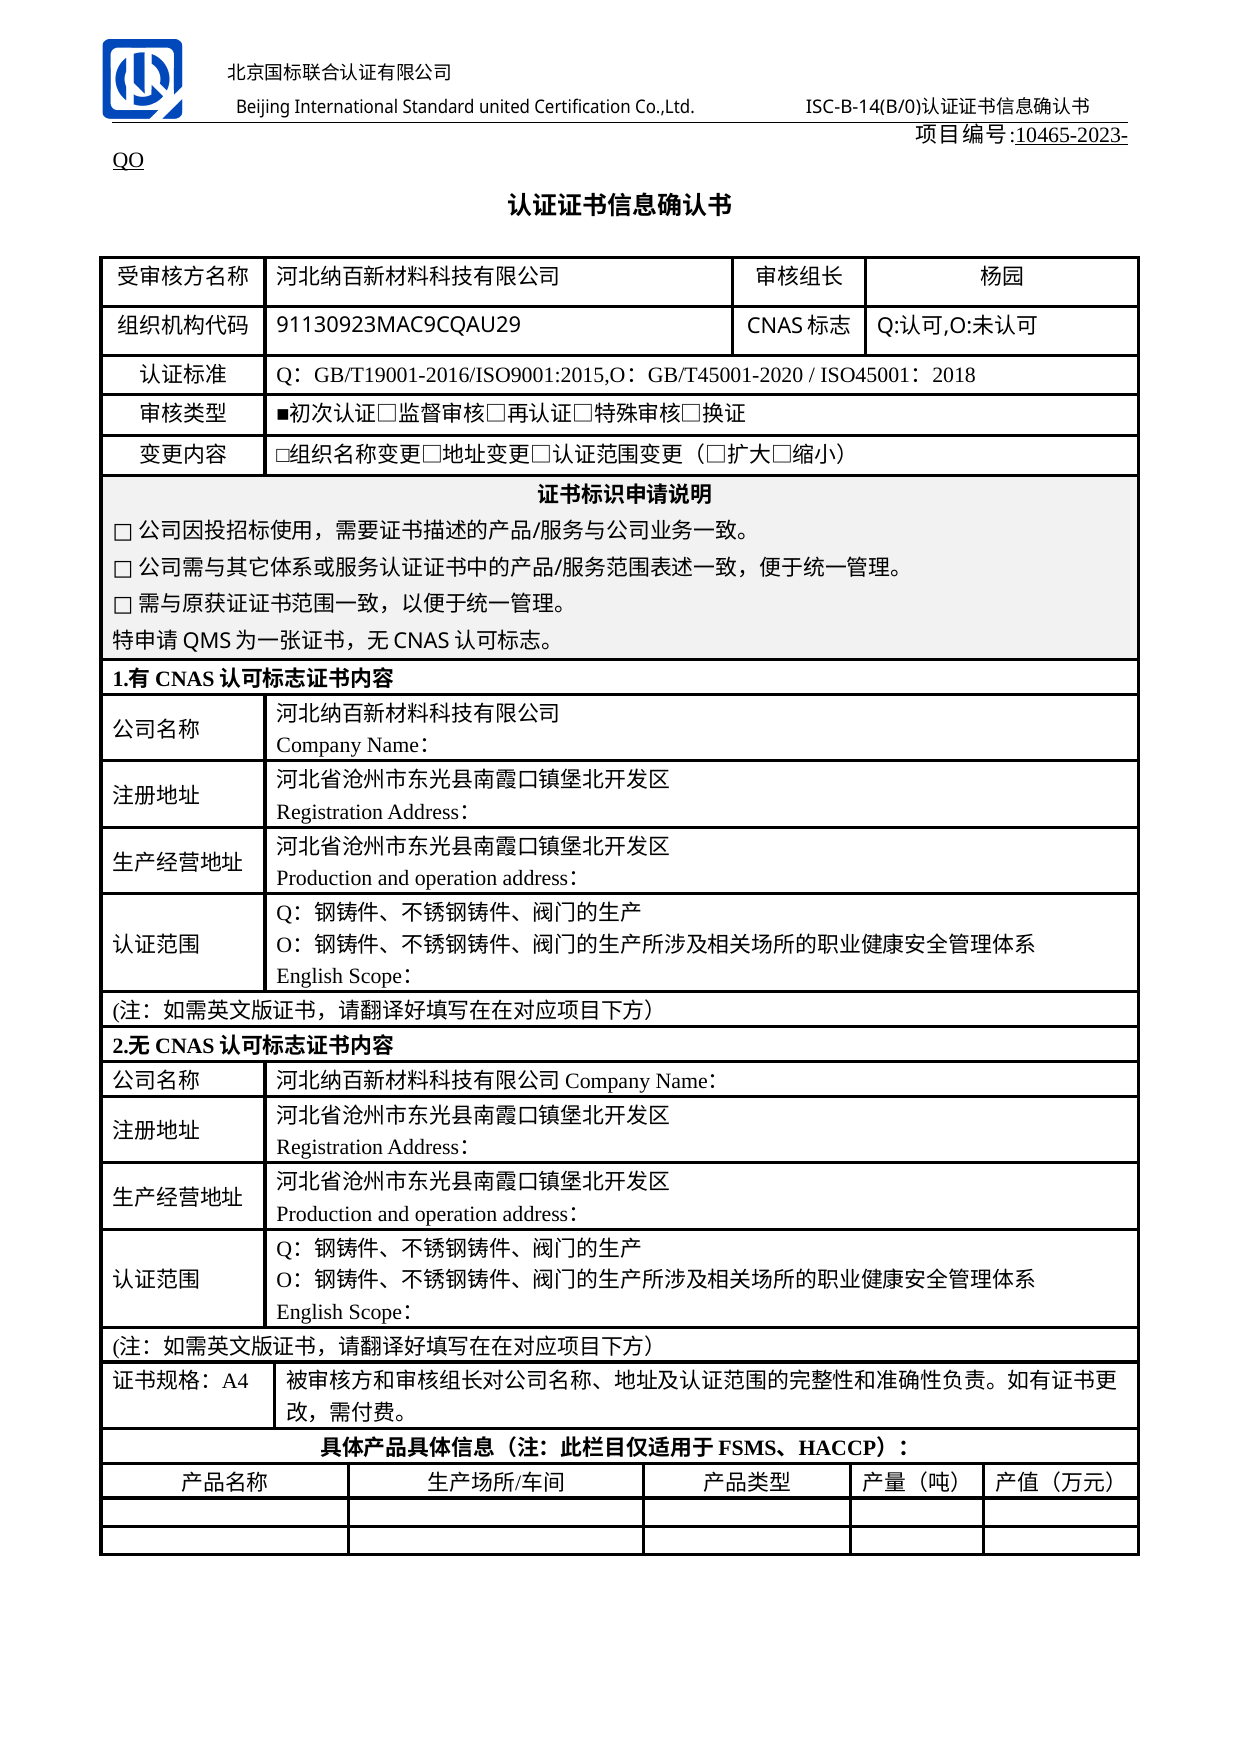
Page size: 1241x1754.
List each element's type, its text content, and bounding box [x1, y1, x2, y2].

table_cell 产品类型 [645, 1465, 849, 1496]
table_cell 认证范围 [103, 1231, 263, 1326]
table_cell 证书标识申请说明 □ 公司因投招标使用，需要证书描述的产品/服务与公司业务一致。 □ 公司需与其它体系或服务认证证书中的产品/服务范围表述一致，便于统一管理。 □ 需与原获证证书范围一致，以便于统一管理。 特申请QMS为一张证书，无CNAS认可标志。 [103, 477, 1137, 658]
table_cell 2.无CNAS认可标志证书内容 [103, 1028, 1137, 1060]
table_cell 产品名称 [103, 1465, 347, 1496]
table_cell 河北省沧州市东光县南霞口镇堡北开发区 Registration Address： [267, 762, 1137, 826]
text 项目编号:10465-2023-QO [112, 123, 1128, 173]
table_cell Q：GB/T19001-2016/ISO9001:2015,O：GB/T45001-2020 / ISO45001：2018 [267, 357, 1137, 393]
table_cell 认证标准 [103, 357, 263, 393]
table_cell 组织机构代码 [103, 308, 263, 354]
table_cell 产值（万元） [985, 1465, 1137, 1496]
table_cell [350, 1500, 642, 1525]
table_cell [645, 1528, 849, 1553]
table_cell 注册地址 [103, 762, 263, 826]
table_cell 公司名称 [103, 696, 263, 759]
table_cell 变更内容 [103, 437, 263, 474]
table_cell 产量（吨） [852, 1465, 982, 1496]
table_cell ■初次认证□监督审核□再认证□特殊审核□换证 [267, 396, 1137, 433]
table_cell CNAS标志 [734, 308, 864, 354]
table_cell 注册地址 [103, 1098, 263, 1161]
table_cell □组织名称变更□地址变更□认证范围变更（□扩大□缩小） [267, 437, 1137, 474]
table_cell [645, 1500, 849, 1525]
table_cell 被审核方和审核组长对公司名称、地址及认证范围的完整性和准确性负责。如有证书更改，需付费。 [276, 1364, 1137, 1427]
table_header 杨园 [867, 259, 1137, 305]
table_cell 生产场所/车间 [350, 1465, 642, 1496]
table_cell [852, 1500, 982, 1525]
table_cell [985, 1500, 1137, 1525]
table_header 受审核方名称 [103, 259, 263, 305]
table_cell (注：如需英文版证书，请翻译好填写在在对应项目下方） [103, 1329, 1137, 1360]
table_cell [350, 1528, 642, 1553]
picture [102, 39, 183, 119]
table_cell 生产经营地址 [103, 1164, 263, 1227]
table_cell 公司名称 [103, 1063, 263, 1094]
table_cell [985, 1528, 1137, 1553]
table_cell 河北省沧州市东光县南霞口镇堡北开发区 Registration Address： [267, 1098, 1137, 1161]
text 认证证书信息确认书 [112, 185, 1128, 222]
table_cell 河北省沧州市东光县南霞口镇堡北开发区 Production and operation address： [267, 1164, 1137, 1227]
table_cell 河北省沧州市东光县南霞口镇堡北开发区 Production and operation address： [267, 829, 1137, 892]
table_cell Q：钢铸件、不锈钢铸件、阀门的生产 O：钢铸件、不锈钢铸件、阀门的生产所涉及相关场所的职业健康安全管理体系 English Scope： [267, 1231, 1137, 1326]
table_cell Q：钢铸件、不锈钢铸件、阀门的生产 O：钢铸件、不锈钢铸件、阀门的生产所涉及相关场所的职业健康安全管理体系 English Scope： [267, 895, 1137, 990]
table_cell 具体产品具体信息（注：此栏目仅适用于FSMS、HACCP）： [103, 1430, 1137, 1462]
table_cell Q:认可,O:未认可 [867, 308, 1137, 354]
table_cell 审核类型 [103, 396, 263, 433]
table_cell 认证范围 [103, 895, 263, 990]
table_cell [852, 1528, 982, 1553]
table_header 河北纳百新材料科技有限公司 [267, 259, 731, 305]
table_cell 河北纳百新材料科技有限公司Company Name： [267, 1063, 1137, 1094]
table_cell 1.有CNAS认可标志证书内容 [103, 661, 1137, 693]
table_cell 生产经营地址 [103, 829, 263, 892]
table_cell 91130923MAC9CQAU29 [267, 308, 731, 354]
table_cell (注：如需英文版证书，请翻译好填写在在对应项目下方） [103, 993, 1137, 1025]
table_cell 证书规格：A4 [103, 1364, 273, 1427]
table_cell [103, 1528, 347, 1553]
table_cell 河北纳百新材料科技有限公司 Company Name： [267, 696, 1137, 759]
table_header 审核组长 [734, 259, 864, 305]
table_cell [103, 1500, 347, 1525]
